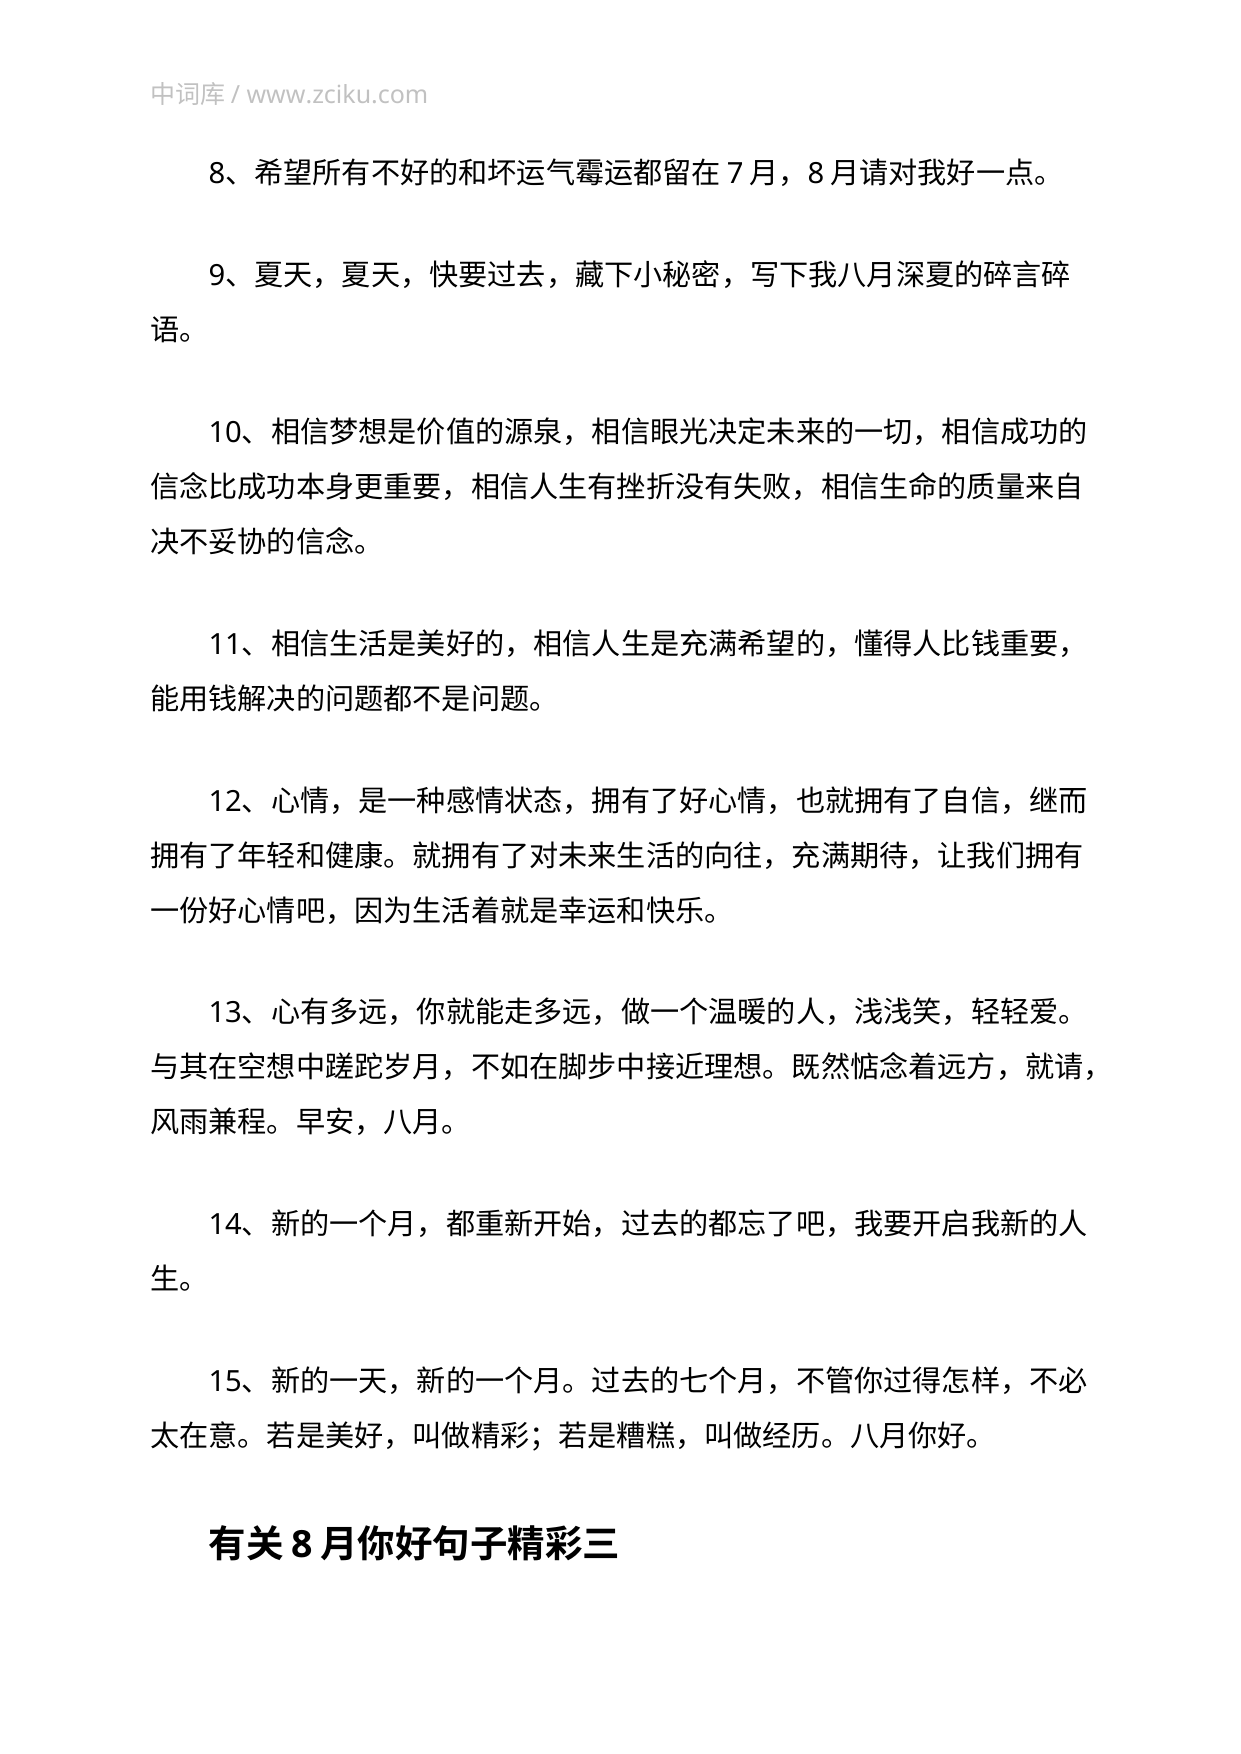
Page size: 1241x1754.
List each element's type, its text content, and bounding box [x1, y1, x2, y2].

text 11、相信生活是美好的，相信人生是充满希望的，懂得人比钱重要，能用钱解决的问题都不是问题。 [150, 620, 1090, 718]
text 8、希望所有不好的和坏运气霉运都留在7月，8月请对我好一点。 [150, 150, 1090, 192]
text 14、新的一个月，都重新开始，过去的都忘了吧，我要开启我新的人生。 [150, 1201, 1090, 1298]
text 13、心有多远，你就能走多远，做一个温暖的人，浅浅笑，轻轻爱。与其在空想中蹉跎岁月，不如在脚步中接近理想。既然惦念着远方，就请，风雨兼程。早安，八月。 [150, 989, 1090, 1141]
text 15、新的一天，新的一个月。过去的七个月，不管你过得怎样，不必太在意。若是美好，叫做精彩；若是糟糕，叫做经历。八月你好。 [150, 1357, 1090, 1454]
text 10、相信梦想是价值的源泉，相信眼光决定未来的一切，相信成功的信念比成功本身更重要，相信人生有挫折没有失败，相信生命的质量来自决不妥协的信念。 [150, 409, 1090, 561]
text 9、夏天，夏天，快要过去，藏下小秘密，写下我八月深夏的碎言碎语。 [150, 252, 1090, 349]
text 12、心情，是一种感情状态，拥有了好心情，也就拥有了自信，继而拥有了年轻和健康。就拥有了对未来生活的向往，充满期待，让我们拥有一份好心情吧，因为生活着就是幸运和快乐。 [150, 777, 1090, 929]
text 有关8月你好句子精彩三 [150, 1514, 1090, 1568]
